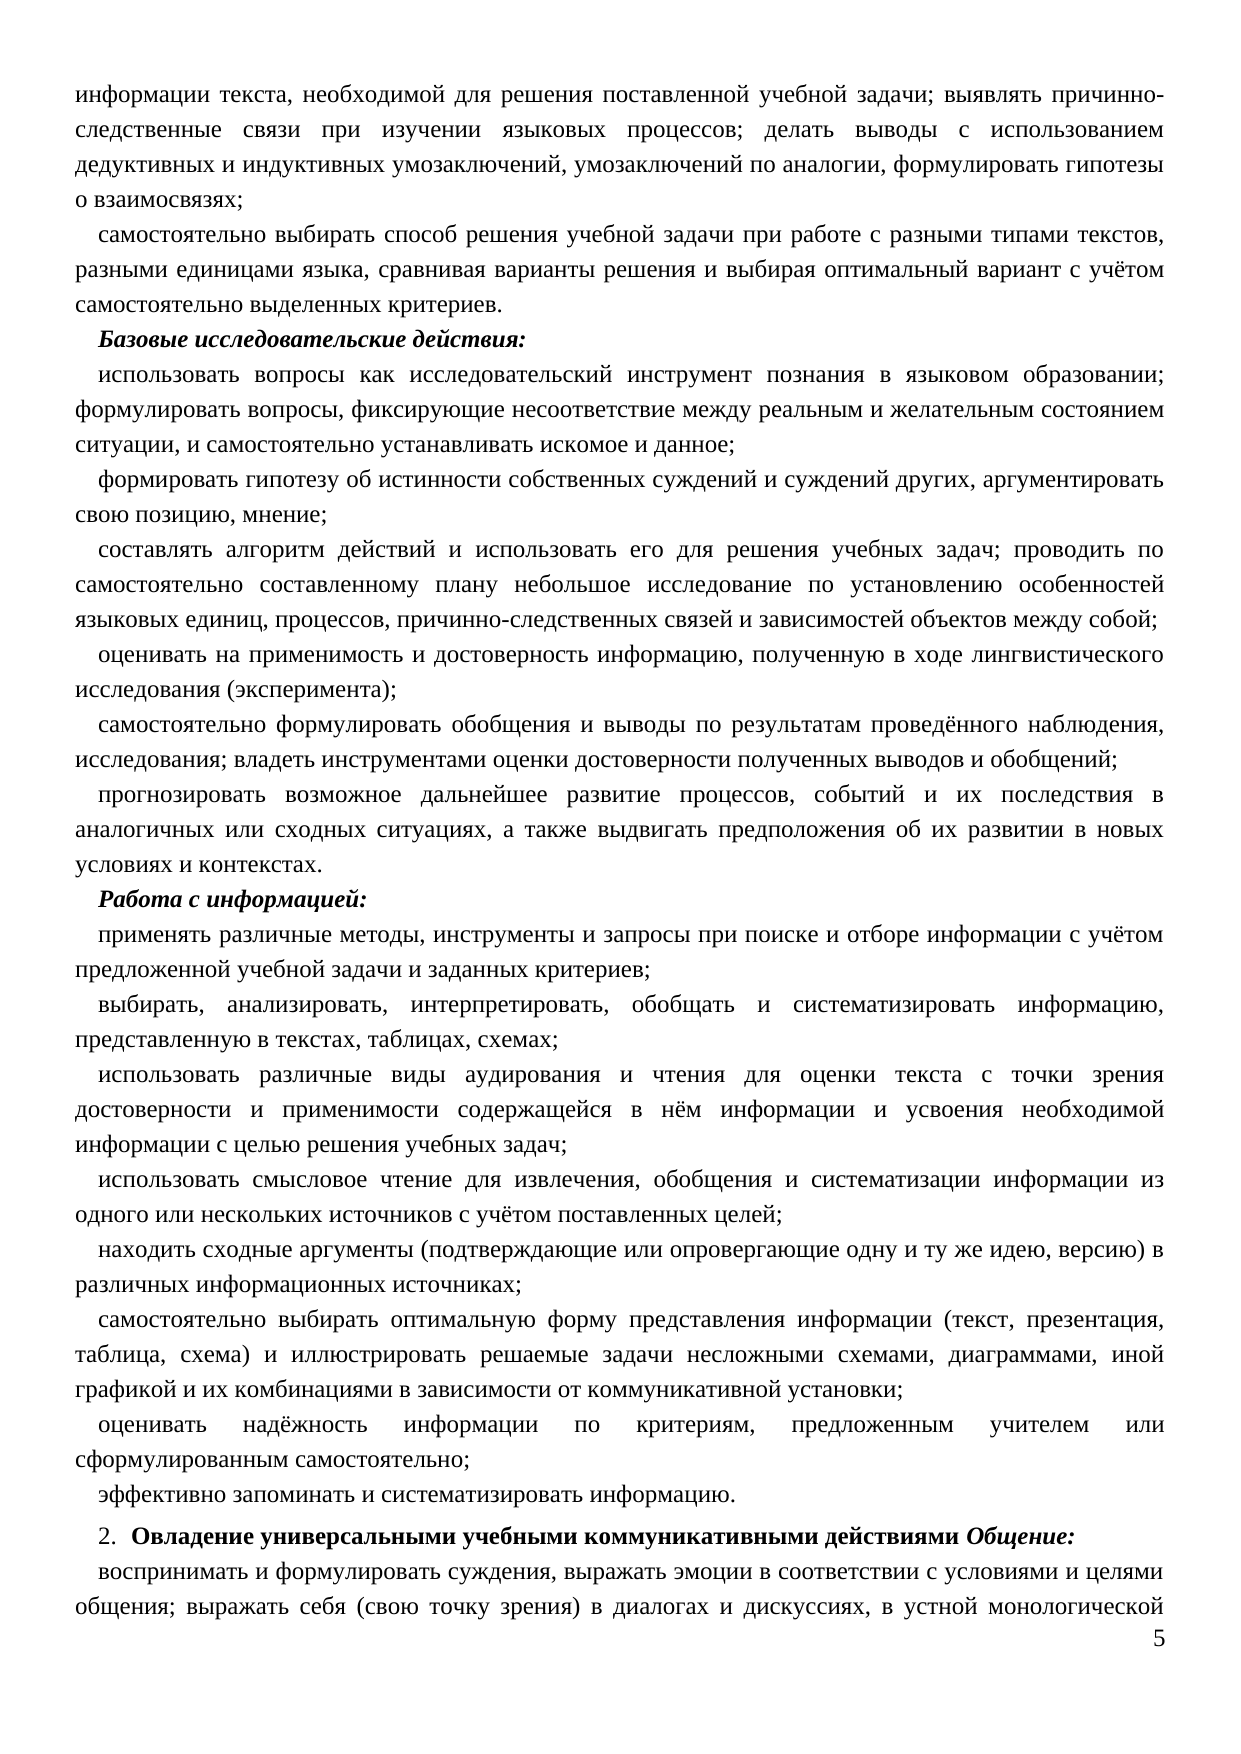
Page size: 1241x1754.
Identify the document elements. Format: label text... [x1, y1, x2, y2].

text оценивать надёжность информации по критериям, предложенным учителем или сформулированным самостоятельно; [75, 1405, 1165, 1475]
text выбирать, анализировать, интерпретировать, обобщать и систематизировать информацию, представленную в текстах, таблицах, схемах; [75, 985, 1165, 1055]
text использовать различные виды аудирования и чтения для оценки текста с точки зрения достоверности и применимости содержащейся в нём информации и усвоения необходимой информации с целью решения учебных задач; [75, 1055, 1165, 1160]
text использовать смысловое чтение для извлечения, обобщения и систематизации информации из одного или нескольких источников с учётом поставленных целей; [75, 1160, 1165, 1230]
text находить сходные аргументы (подтверждающие или опровергающие одну и ту же идею, версию) в различных информационных источниках; [75, 1230, 1165, 1300]
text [75, 1551, 1165, 1621]
text формировать гипотезу об истинности собственных суждений и суждений других, аргументировать свою позицию, мнение; [75, 460, 1165, 530]
text применять различные методы, инструменты и запросы при поиске и отборе информации с учётом предложенной учебной задачи и заданных критериев; [75, 915, 1165, 985]
list Овладение универсальными учебными коммуникативными действиями Общение: [98, 1516, 1165, 1551]
text самостоятельно выбирать оптимальную форму представления информации (текст, презентация, таблица, схема) и иллюстрировать решаемые задачи несложными схемами, диаграммами, иной графикой и их комбинациями в зависимости от коммуникативной установки; [75, 1300, 1165, 1405]
text Базовые исследовательские действия: [75, 320, 1165, 355]
text составлять алгоритм действий и использовать его для решения учебных задач; проводить по самостоятельно составленному плану небольшое исследование по установлению особенностей языковых единиц, процессов, причинно-следственных связей и зависимостей объектов между собой; [75, 530, 1165, 635]
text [75, 75, 1165, 215]
text самостоятельно формулировать обобщения и выводы по результатам проведённого наблюдения, исследования; владеть инструментами оценки достоверности полученных выводов и обобщений; [75, 705, 1165, 775]
text использовать вопросы как исследовательский инструмент познания в языковом образовании; формулировать вопросы, фиксирующие несоответствие между реальным и желательным состоянием ситуации, и самостоятельно устанавливать искомое и данное; [75, 355, 1165, 460]
text Работа с информацией: [75, 880, 1165, 915]
text оценивать на применимость и достоверность информацию, полученную в ходе лингвистического исследования (эксперимента); [75, 635, 1165, 705]
text прогнозировать возможное дальнейшее развитие процессов, событий и их последствия в аналогичных или сходных ситуациях, а также выдвигать предположения об их развитии в новых условиях и контекстах. [75, 775, 1165, 880]
text эффективно запоминать и систематизировать информацию. [75, 1475, 1165, 1510]
text самостоятельно выбирать способ решения учебной задачи при работе с разными типами текстов, разными единицами языка, сравнивая варианты решения и выбирая оптимальный вариант с учётом самостоятельно выделенных критериев. [75, 215, 1165, 320]
